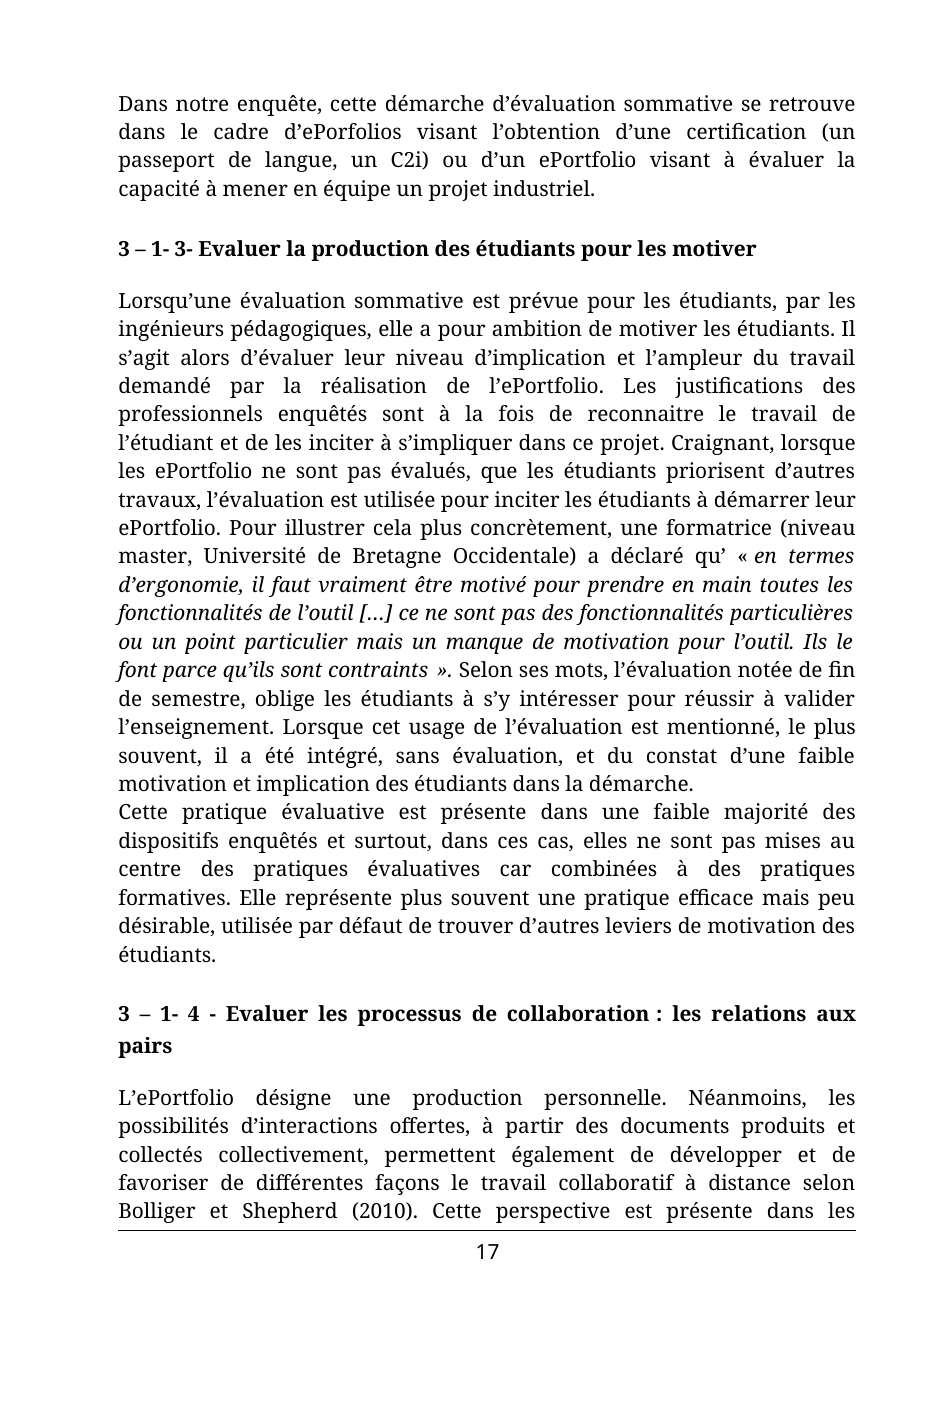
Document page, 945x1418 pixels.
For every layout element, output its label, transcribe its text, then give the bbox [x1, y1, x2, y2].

text Lorsqu’une évaluation sommative est prévue pour les étudiants, par les ingénieurs pédagogiques, elle a pour ambition de motiver les étudiants. Il s’agit alors d’évaluer leur niveau d’implication et l’ampleur du travail demandé par la réalisation de l’ePortfolio. Les justifications des professionnels enquêtés sont à la fois de reconnaitre le travail de l’étudiant et de les inciter à s’impliquer dans ce projet. Craignant, lorsque les ePortfolio ne sont pas évalués, que les étudiants priorisent d’autres travaux, l’évaluation est utilisée pour inciter les étudiants à démarrer leur ePortfolio. Pour illustrer cela plus concrètement, une formatrice (niveau master, Université de Bretagne Occidentale) a déclaré qu’ « en termes d’ergonomie, il faut vraiment être motivé pour prendre en main toutes les fonctionnalités de l’outil […] ce ne sont pas des fonctionnalités particulières ou un point particulier mais un manque de motivation pour l’outil. Ils le font parce qu’ils sont contraints ». Selon ses mots, l’évaluation notée de fin de semestre, oblige les étudiants à s’y intéresser pour réussir à valider l’enseignement. Lorsque cet usage de l’évaluation est mentionné, le plus souvent, il a été intégré, sans évaluation, et du constat d’une faible motivation et implication des étudiants dans la démarche. [118, 286, 856, 798]
text Dans notre enquête, cette démarche d’évaluation sommative se retrouve dans le cadre d’ePorfolios visant l’obtention d’une certification (un passeport de langue, un C2i) ou d’un ePortfolio visant à évaluer la capacité à mener en équipe un projet industriel. [118, 89, 856, 202]
text 3 – 1- 4 - Evaluer les processus de collaboration : les relations aux pairs [118, 999, 856, 1059]
text Cette pratique évaluative est présente dans une faible majorité des dispositifs enquêtés et surtout, dans ces cas, elles ne sont pas mises au centre des pratiques évaluatives car combinées à des pratiques formatives. Elle représente plus souvent une pratique efficace mais peu désirable, utilisée par défaut de trouver d’autres leviers de motivation des étudiants. [118, 798, 856, 968]
text 3 – 1- 3- Evaluer la production des étudiants pour les motiver [118, 234, 856, 262]
